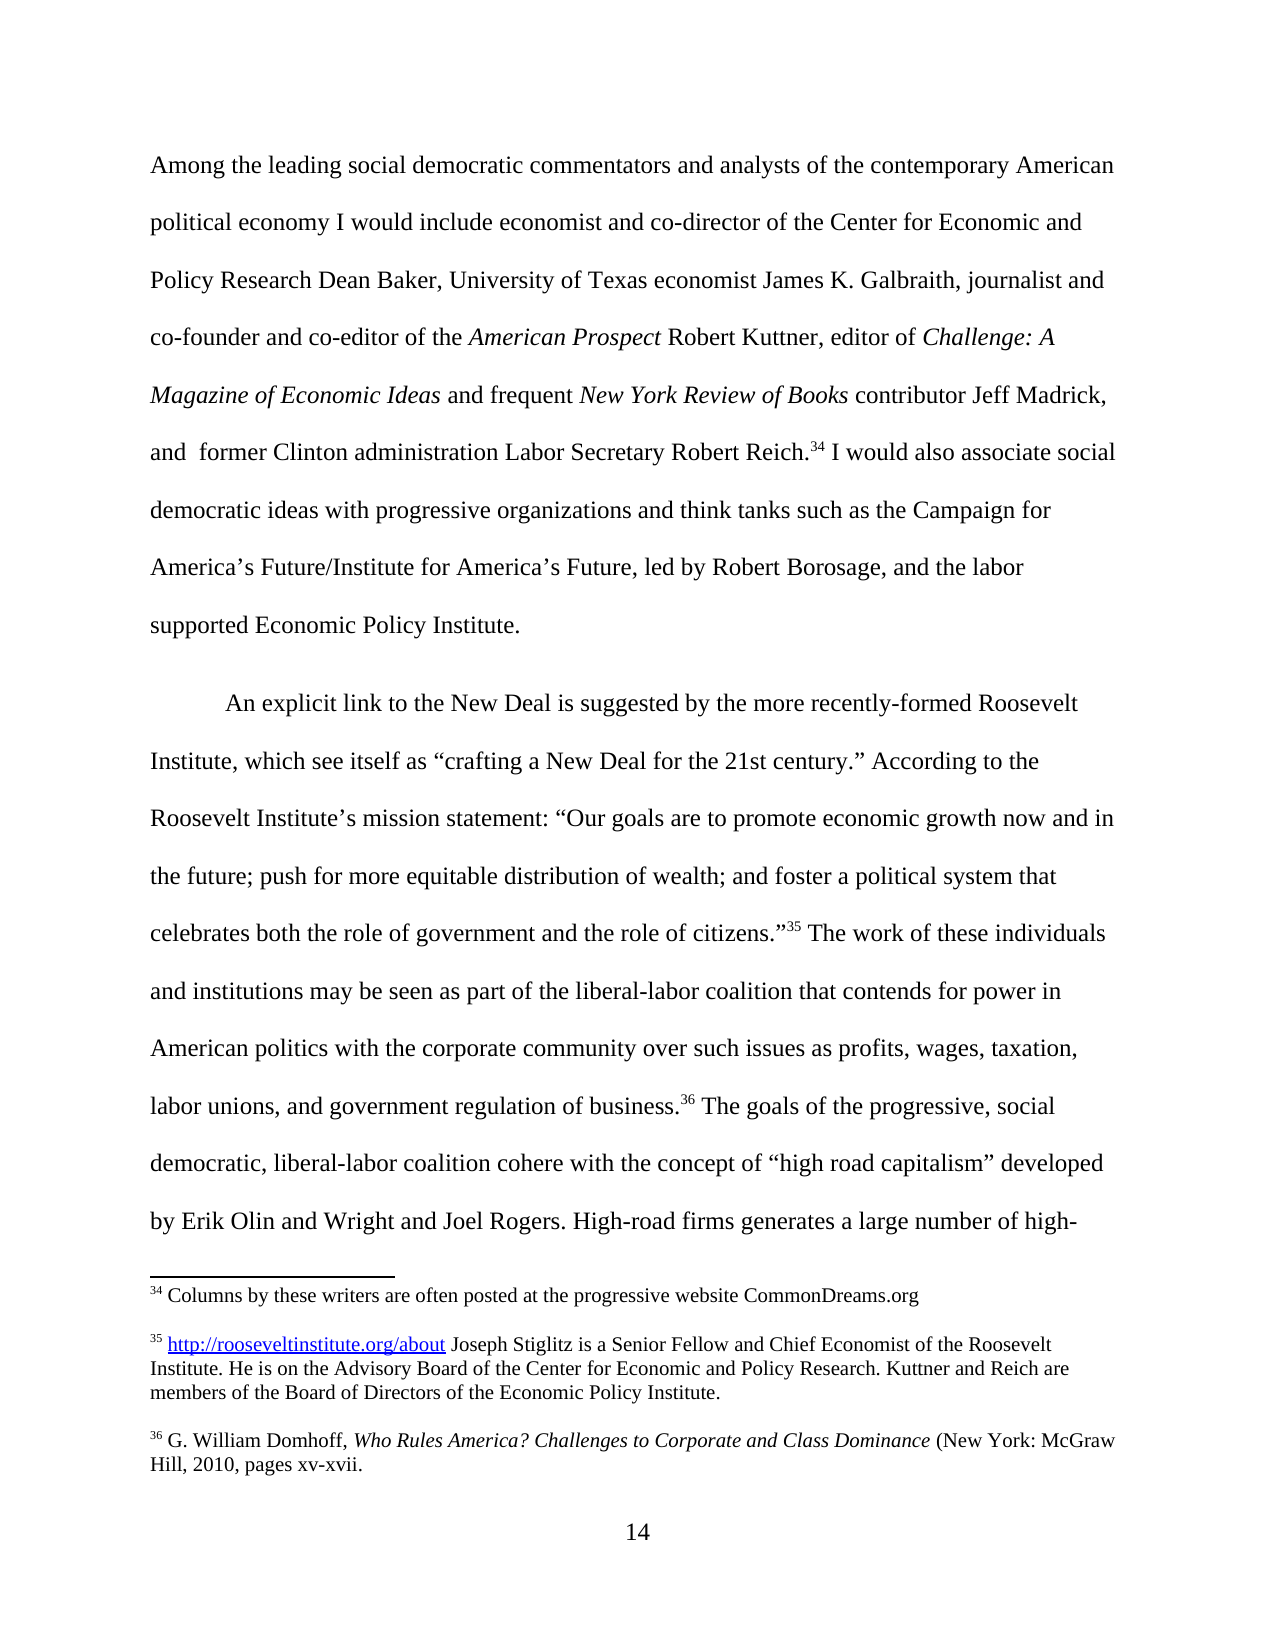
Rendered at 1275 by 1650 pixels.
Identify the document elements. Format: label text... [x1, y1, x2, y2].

text Among the leading social democratic commentators and analysts of the contemporary American political economy I would include economist and co-director of the Center for Economic and Policy Research Dean Baker, University of Texas economist James K. Galbraith, journalist and co-founder and co-editor of the American Prospect Robert Kuttner, editor of Challenge: A Magazine of Economic Ideas and frequent New York Review of Books contributor Jeff Madrick, and former Clinton administration Labor Secretary Robert Reich. I would also associate social democratic ideas with progressive organizations and think tanks such as the Campaign for America’s Future/Institute for America’s Future, led by Robert Borosage, and the labor supported Economic Policy Institute. [150, 150, 1125, 639]
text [150, 688, 1125, 1234]
